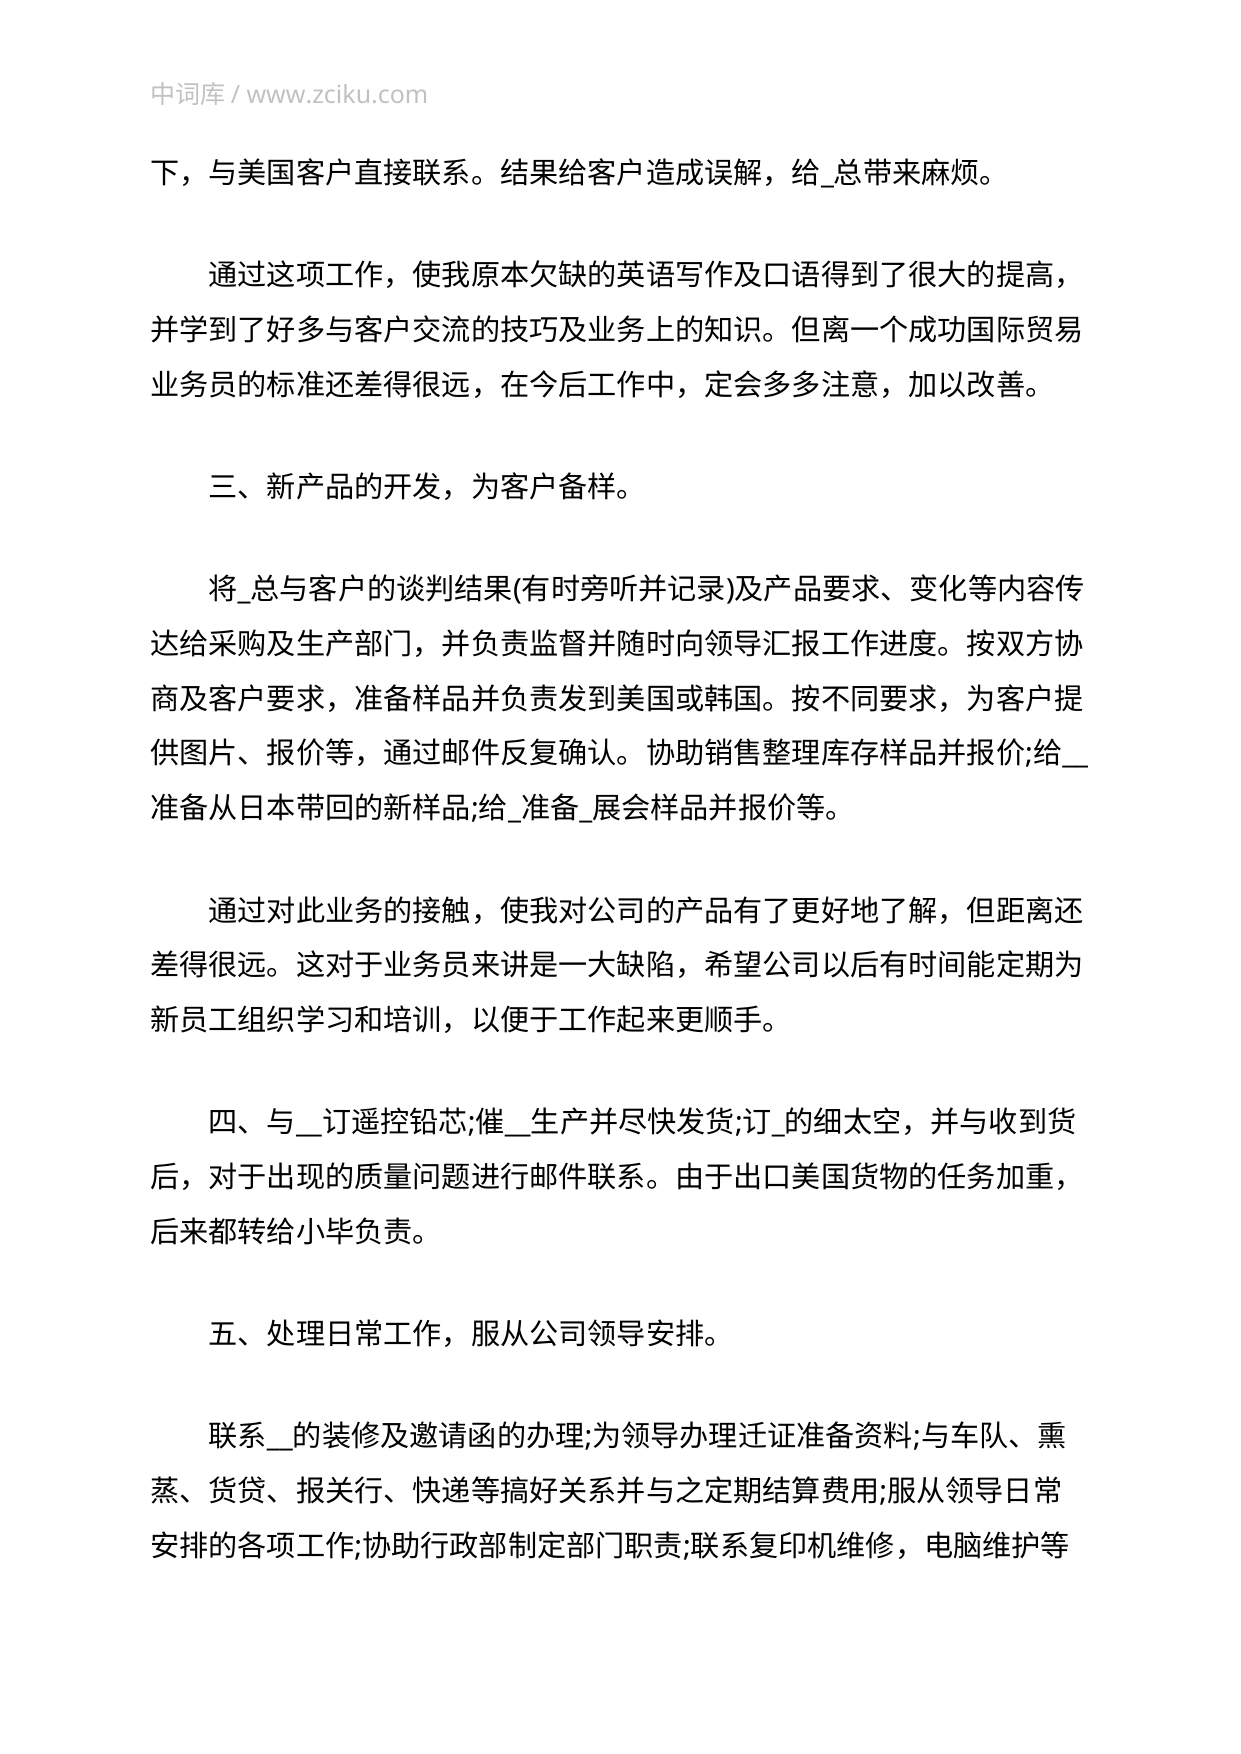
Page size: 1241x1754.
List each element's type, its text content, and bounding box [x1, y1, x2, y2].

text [150, 1412, 1090, 1564]
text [150, 150, 1090, 192]
text 通过对此业务的接触，使我对公司的产品有了更好地了解，但距离还差得很远。这对于业务员来讲是一大缺陷，希望公司以后有时间能定期为新员工组织学习和培训，以便于工作起来更顺手。 [150, 887, 1090, 1039]
text 将_总与客户的谈判结果(有时旁听并记录)及产品要求、变化等内容传达给采购及生产部门，并负责监督并随时向领导汇报工作进度。按双方协商及客户要求，准备样品并负责发到美国或韩国。按不同要求，为客户提供图片、报价等，通过邮件反复确认。协助销售整理库存样品并报价;给__准备从日本带回的新样品;给_准备_展会样品并报价等。 [150, 565, 1090, 827]
text 五、处理日常工作，服从公司领导安排。 [150, 1310, 1090, 1353]
text 三、新产品的开发，为客户备样。 [150, 463, 1090, 506]
text 通过这项工作，使我原本欠缺的英语写作及口语得到了很大的提高，并学到了好多与客户交流的技巧及业务上的知识。但离一个成功国际贸易业务员的标准还差得很远，在今后工作中，定会多多注意，加以改善。 [150, 252, 1090, 404]
text 四、与__订遥控铅芯;催__生产并尽快发货;订_的细太空，并与收到货后，对于出现的质量问题进行邮件联系。由于出口美国货物的任务加重，后来都转给小毕负责。 [150, 1099, 1090, 1251]
